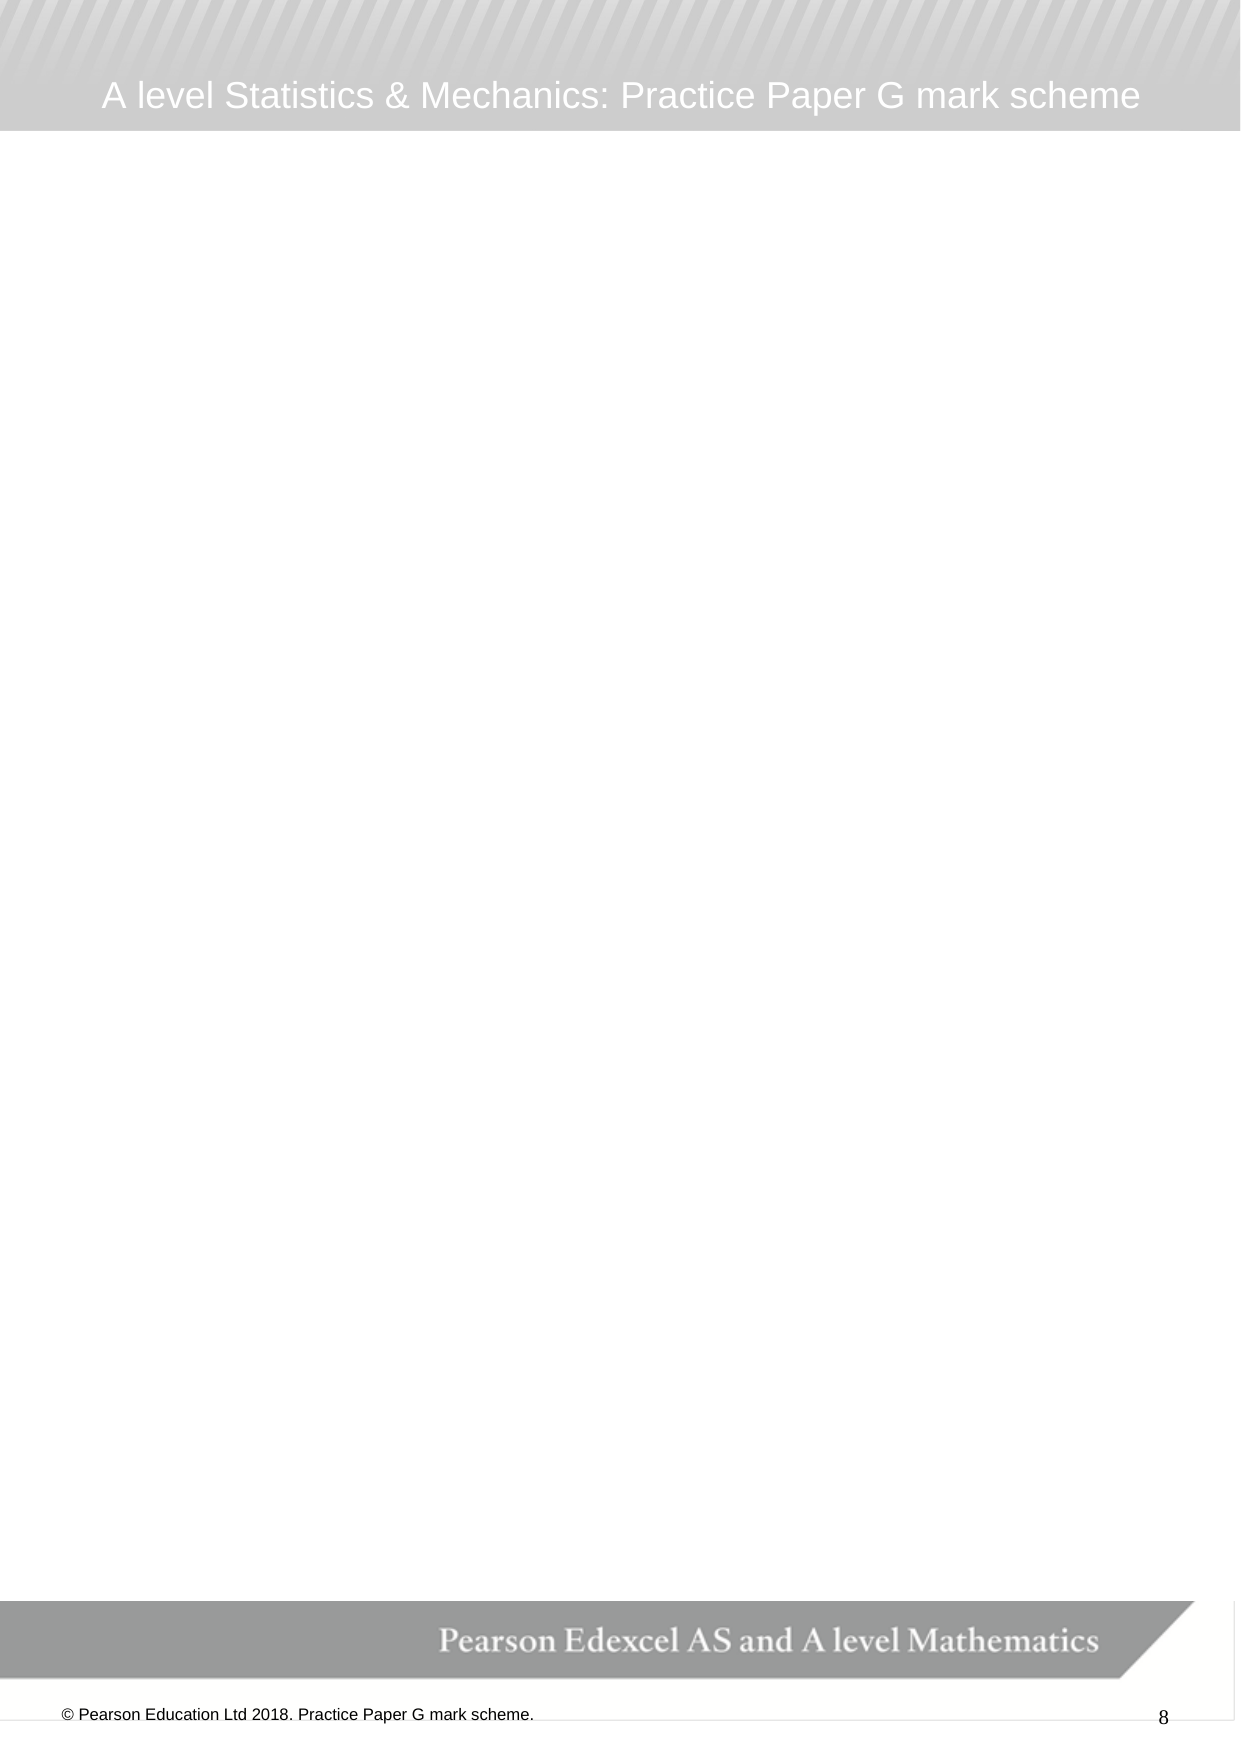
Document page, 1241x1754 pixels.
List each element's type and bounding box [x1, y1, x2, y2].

picture [0, 0, 1241, 131]
picture [0, 1601, 1236, 1722]
